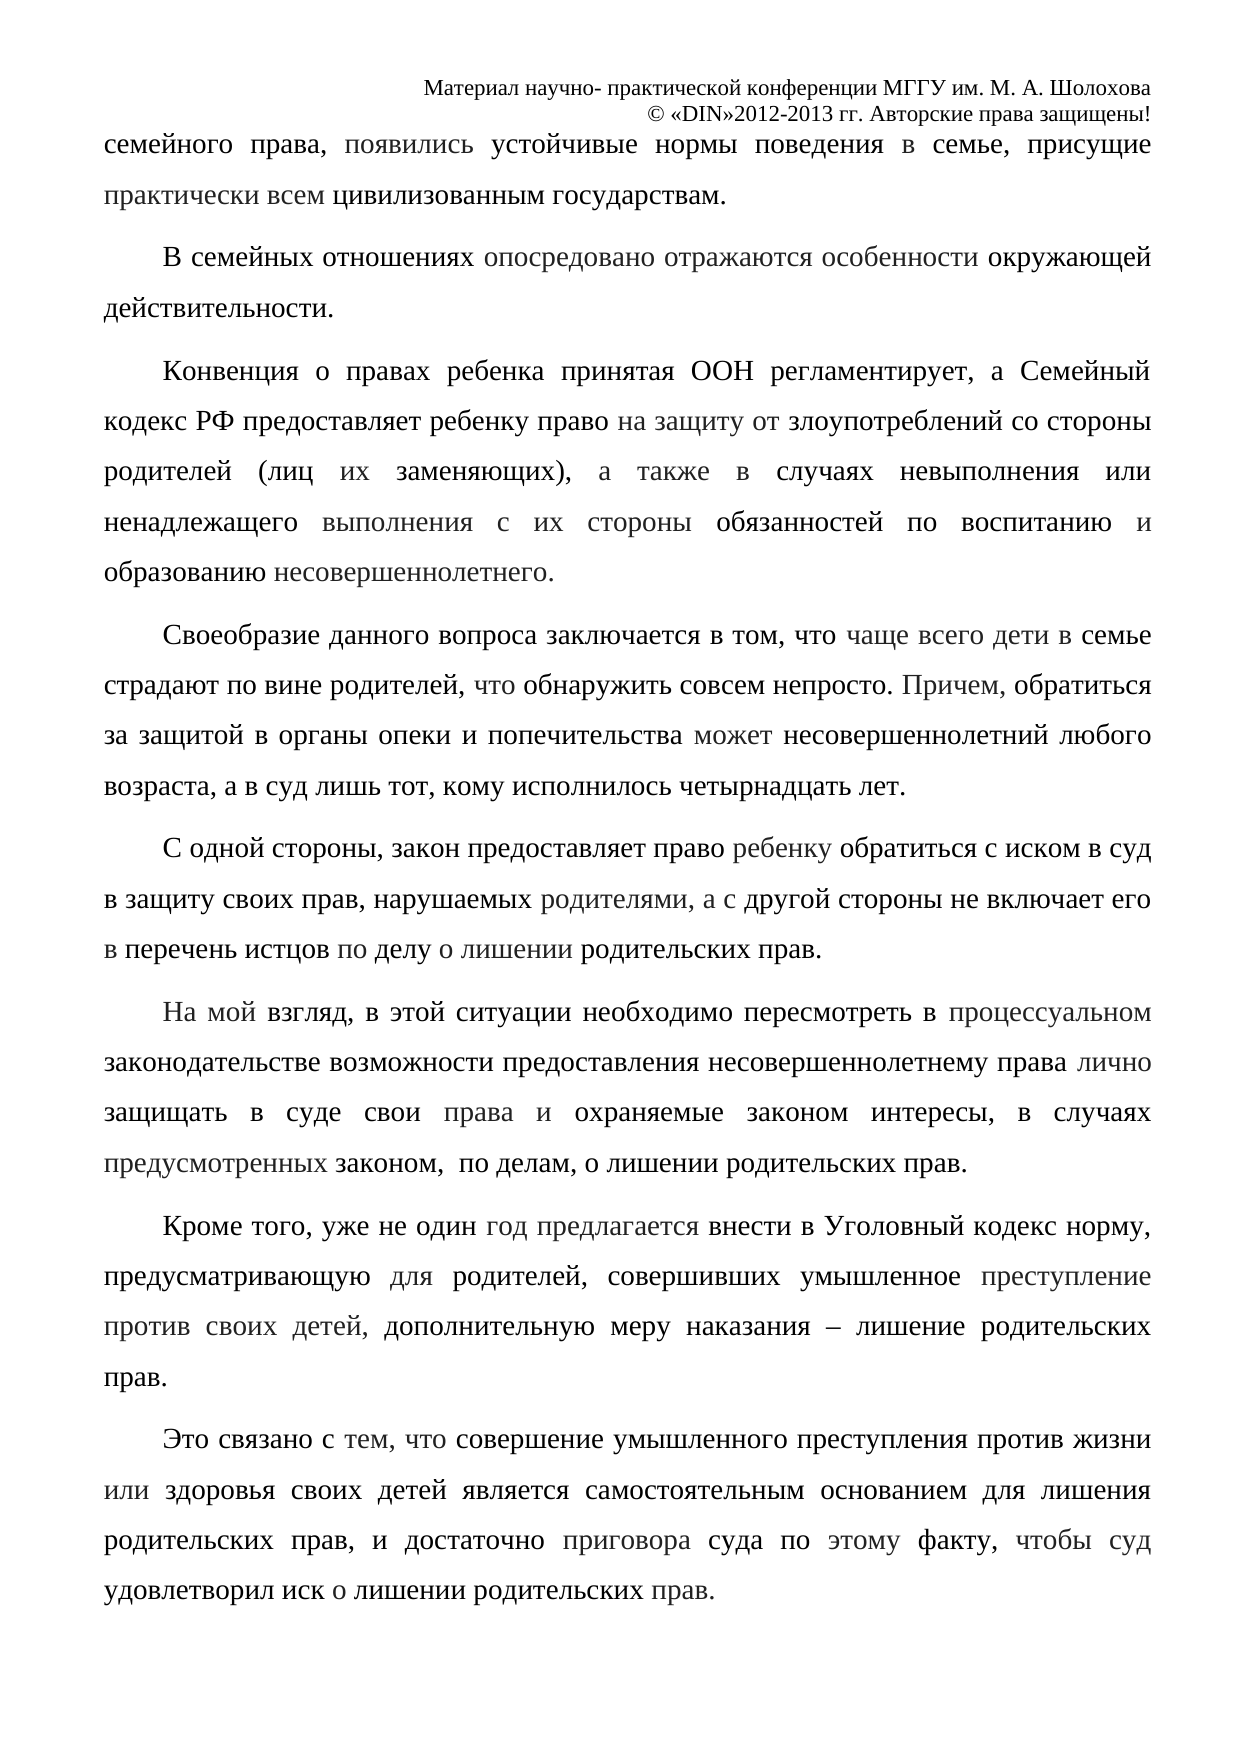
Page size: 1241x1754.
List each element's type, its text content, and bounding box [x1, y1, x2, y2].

text С одной стороны, закон предоставляет право ребенку обратиться с иском в суд в защиту своих прав, нарушаемых родителями, а с другой стороны не включает его в перечень истцов по делу о лишении родительских прав. [103, 831, 1152, 965]
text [103, 126, 1152, 210]
text Своеобразие данного вопроса заключается в том, что чаще всего дети в семье страдают по вине родителей, что обнаружить совсем непросто. Причем, обратиться за защитой в органы опеки и попечительства может несовершеннолетний любого возраста, а в суд лишь тот, кому исполнилось четырнадцать лет. [103, 617, 1152, 801]
text Это связано с тем, что совершение умышленного преступления против жизни или здоровья своих детей является самостоятельным основанием для лишения родительских прав, и достаточно приговора суда по этому факту, чтобы суд удовлетворил иск о лишении родительских прав. [103, 1421, 1152, 1606]
text В семейных отношениях опосредовано отражаются особенности окружающей действительности. [103, 239, 1152, 323]
text На мой взгляд, в этой ситуации необходимо пересмотреть в процессуальном законодательстве возможности предоставления несовершеннолетнему права лично защищать в суде свои права и охраняемые законом интересы, в случаях предусмотренных законом, по делам, о лишении родительских прав. [103, 994, 1152, 1178]
text Конвенция о правах ребенка принятая ООН регламентирует, а Семейный кодекс РФ предоставляет ребенку право на защиту от злоупотреблений со стороны родителей (лиц их заменяющих), а также в случаях невыполнения или ненадлежащего выполнения с их стороны обязанностей по воспитанию и образованию несовершеннолетнего. [103, 353, 1152, 587]
text Кроме того, уже не один год предлагается внести в Уголовный кодекс норму, предусматривающую для родителей, совершивших умышленное преступление против своих детей, дополнительную меру наказания – лишение родительских прав. [103, 1208, 1152, 1392]
